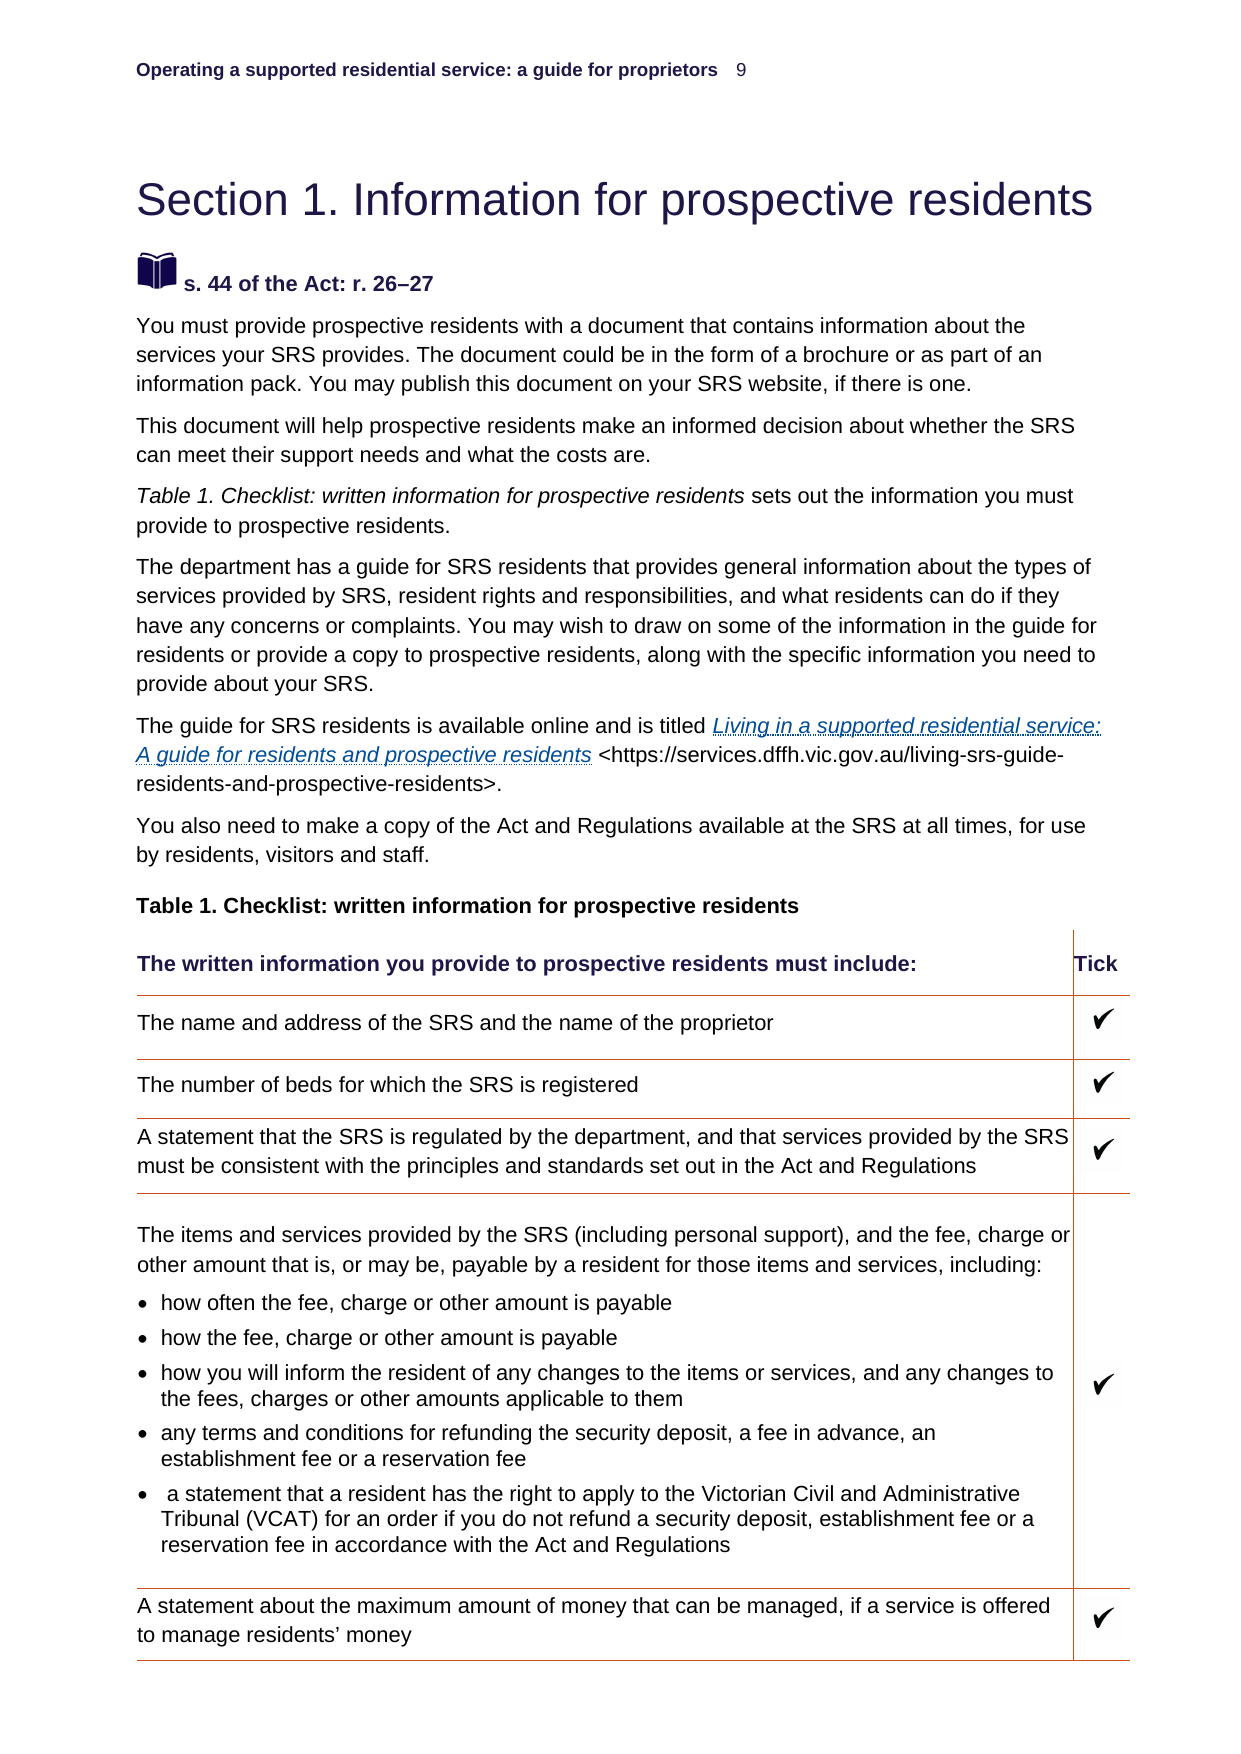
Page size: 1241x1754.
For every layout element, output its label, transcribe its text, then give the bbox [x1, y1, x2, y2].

picture [1078, 1361, 1125, 1408]
table_cell A statement about the maximum amount of money that can be managed, if a service is offered to manage residents’ money [137, 1589, 1073, 1659]
picture [1078, 1595, 1125, 1641]
text s. 44 of the Act: r. 26–27 [136, 250, 1104, 296]
table_header Tick [1074, 930, 1130, 994]
text The guide for SRS residents is available online and is titled Living in a supported residential service: A guide for residents and prospective residents <https://services.dffh.vic.gov.au/living-srs-guide-residents-and-prospective-residents>. [136, 708, 1104, 796]
picture [135, 250, 178, 292]
table_cell A statement that the SRS is regulated by the department, and that services provided by the SRS must be consistent with the principles and standards set out in the Act and Regulations [137, 1119, 1073, 1193]
table_cell The name and address of the SRS and the name of the proprietor [137, 996, 1073, 1059]
picture [1078, 996, 1125, 1042]
text You must provide prospective residents with a document that contains information about the services your SRS provides. The document could be in the form of a brochure or as part of an information pack. You may publish this document on your SRS website, if there is one. [136, 308, 1104, 396]
table_cell [1074, 1589, 1130, 1659]
table_cell [1074, 1194, 1130, 1588]
table_cell The number of beds for which the SRS is registered [137, 1060, 1073, 1118]
table_cell The items and services provided by the SRS (including personal support), and the fee, charge or other amount that is, or may be, payable by a resident for those items and services, including: how often the fee, charge or other amount is payable how the fee, charge or other amount is payable how you will inform the resident of any changes to the items or services, and any changes to the fees, charges or other amounts applicable to them any terms and conditions for refunding the security deposit, a fee in advance, an establishment fee or a reservation fee a statement that a resident has the right to apply to the Victorian Civil and Administrative Tribunal (VCAT) for an order if you do not refund a security deposit, establishment fee or a reservation fee in accordance with the Act and Regulations [137, 1194, 1073, 1588]
text Table 1. Checklist: written information for prospective residents [136, 892, 1104, 918]
text This document will help prospective residents make an informed decision about whether the SRS can meet their support needs and what the costs are. [136, 408, 1104, 467]
picture [1078, 1126, 1125, 1173]
table_cell [1074, 996, 1130, 1059]
subtitle Section 1. Information for prospective residents [136, 172, 1104, 225]
table_cell [1074, 1119, 1130, 1193]
text The department has a guide for SRS residents that provides general information about the types of services provided by SRS, resident rights and responsibilities, and what residents can do if they have any concerns or complaints. You may wish to draw on some of the information in the guide for residents or provide a copy to prospective residents, along with the specific information you need to provide about your SRS. [136, 550, 1104, 696]
text Table 1. Checklist: written information for prospective residents sets out the information you must provide to prospective residents. [136, 479, 1104, 538]
text You also need to make a copy of the Act and Regulations available at the SRS at all times, for use by residents, visitors and staff. [136, 808, 1104, 867]
table_cell [1074, 1060, 1130, 1118]
table_header The written information you provide to prospective residents must include: [137, 930, 1073, 994]
picture [1078, 1060, 1125, 1106]
